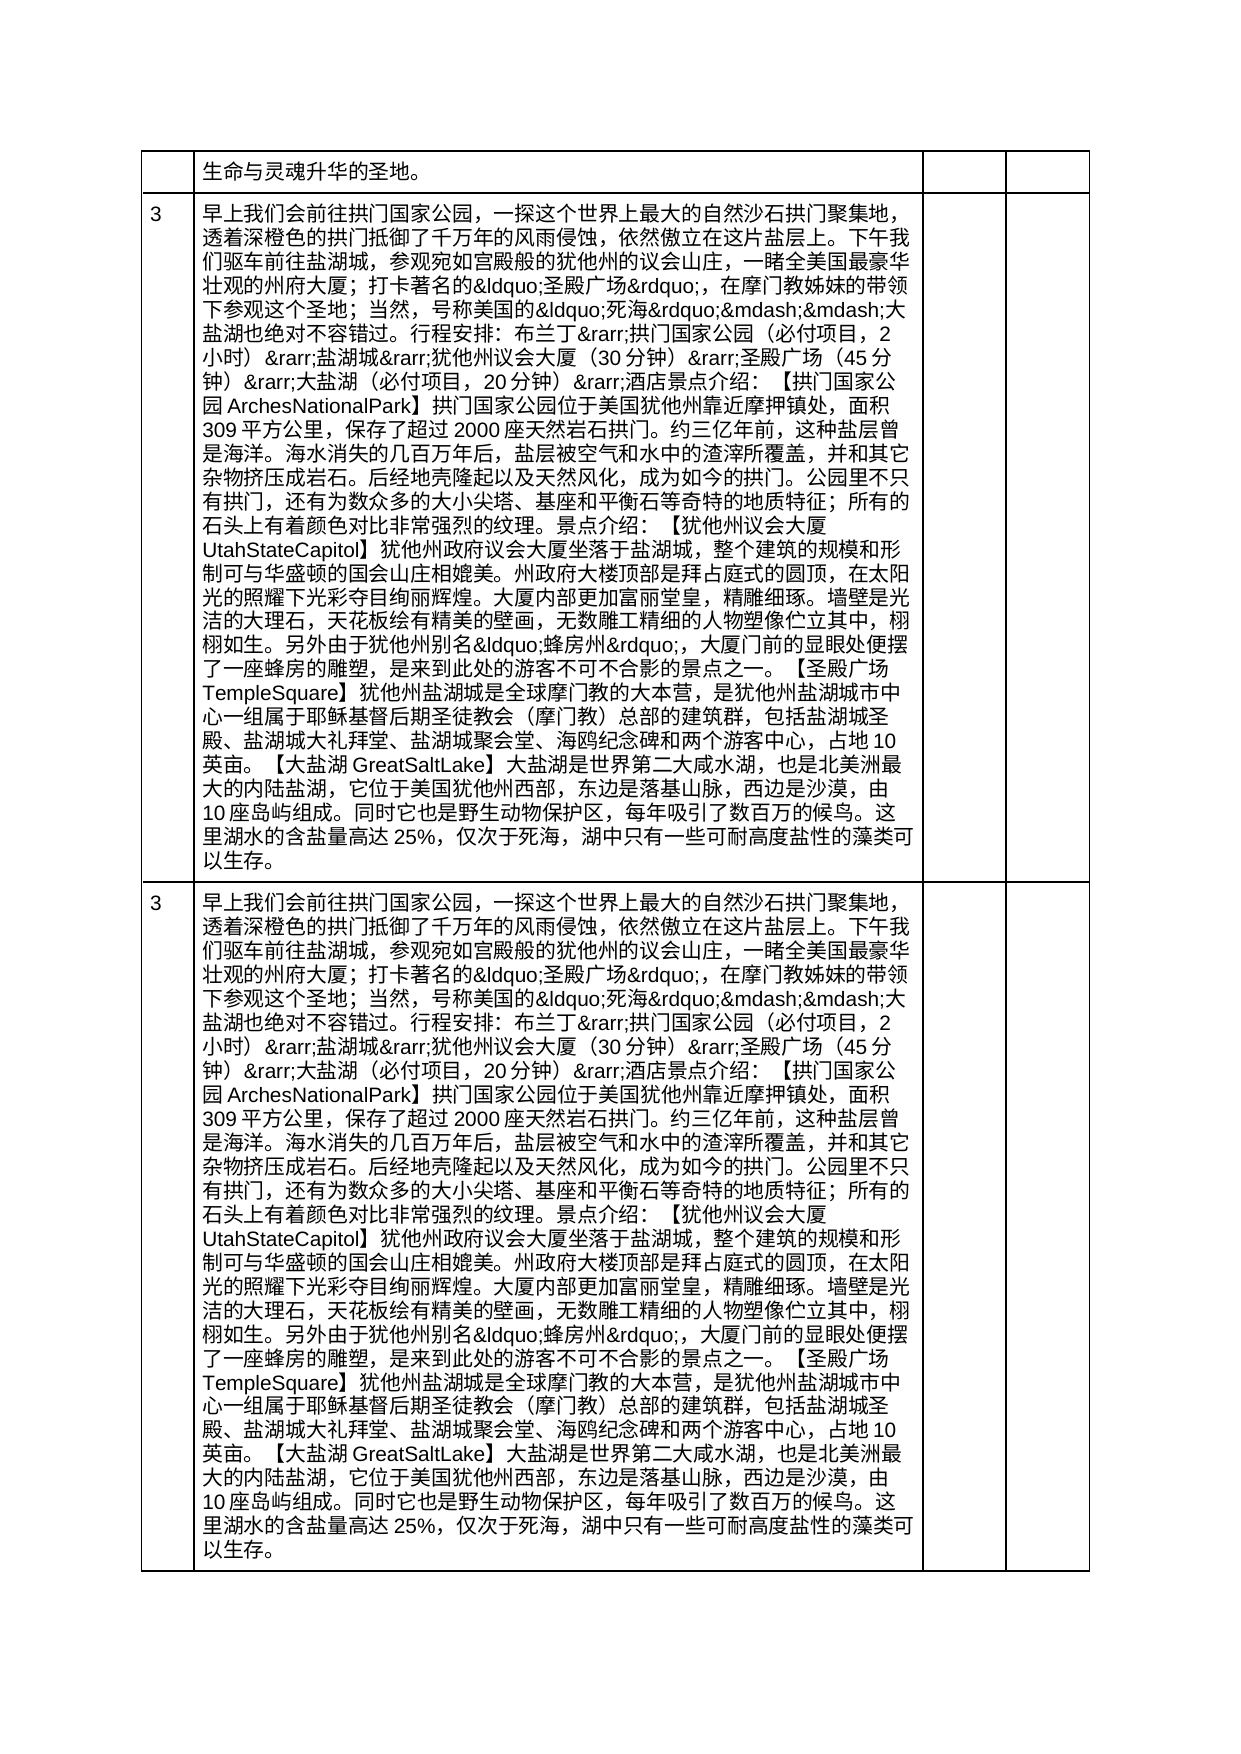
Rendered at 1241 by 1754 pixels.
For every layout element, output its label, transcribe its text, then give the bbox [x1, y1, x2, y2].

table_cell [1007, 883, 1089, 1570]
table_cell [195, 152, 922, 192]
table_cell [924, 194, 1005, 881]
table_cell [1007, 194, 1089, 881]
table_cell [924, 883, 1005, 1570]
table_cell 2 [142, 152, 193, 192]
table_cell [1007, 152, 1089, 192]
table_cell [195, 883, 922, 1570]
table_cell [924, 152, 1005, 192]
table_cell 3 [142, 882, 193, 1570]
table_cell 3 [142, 193, 193, 881]
